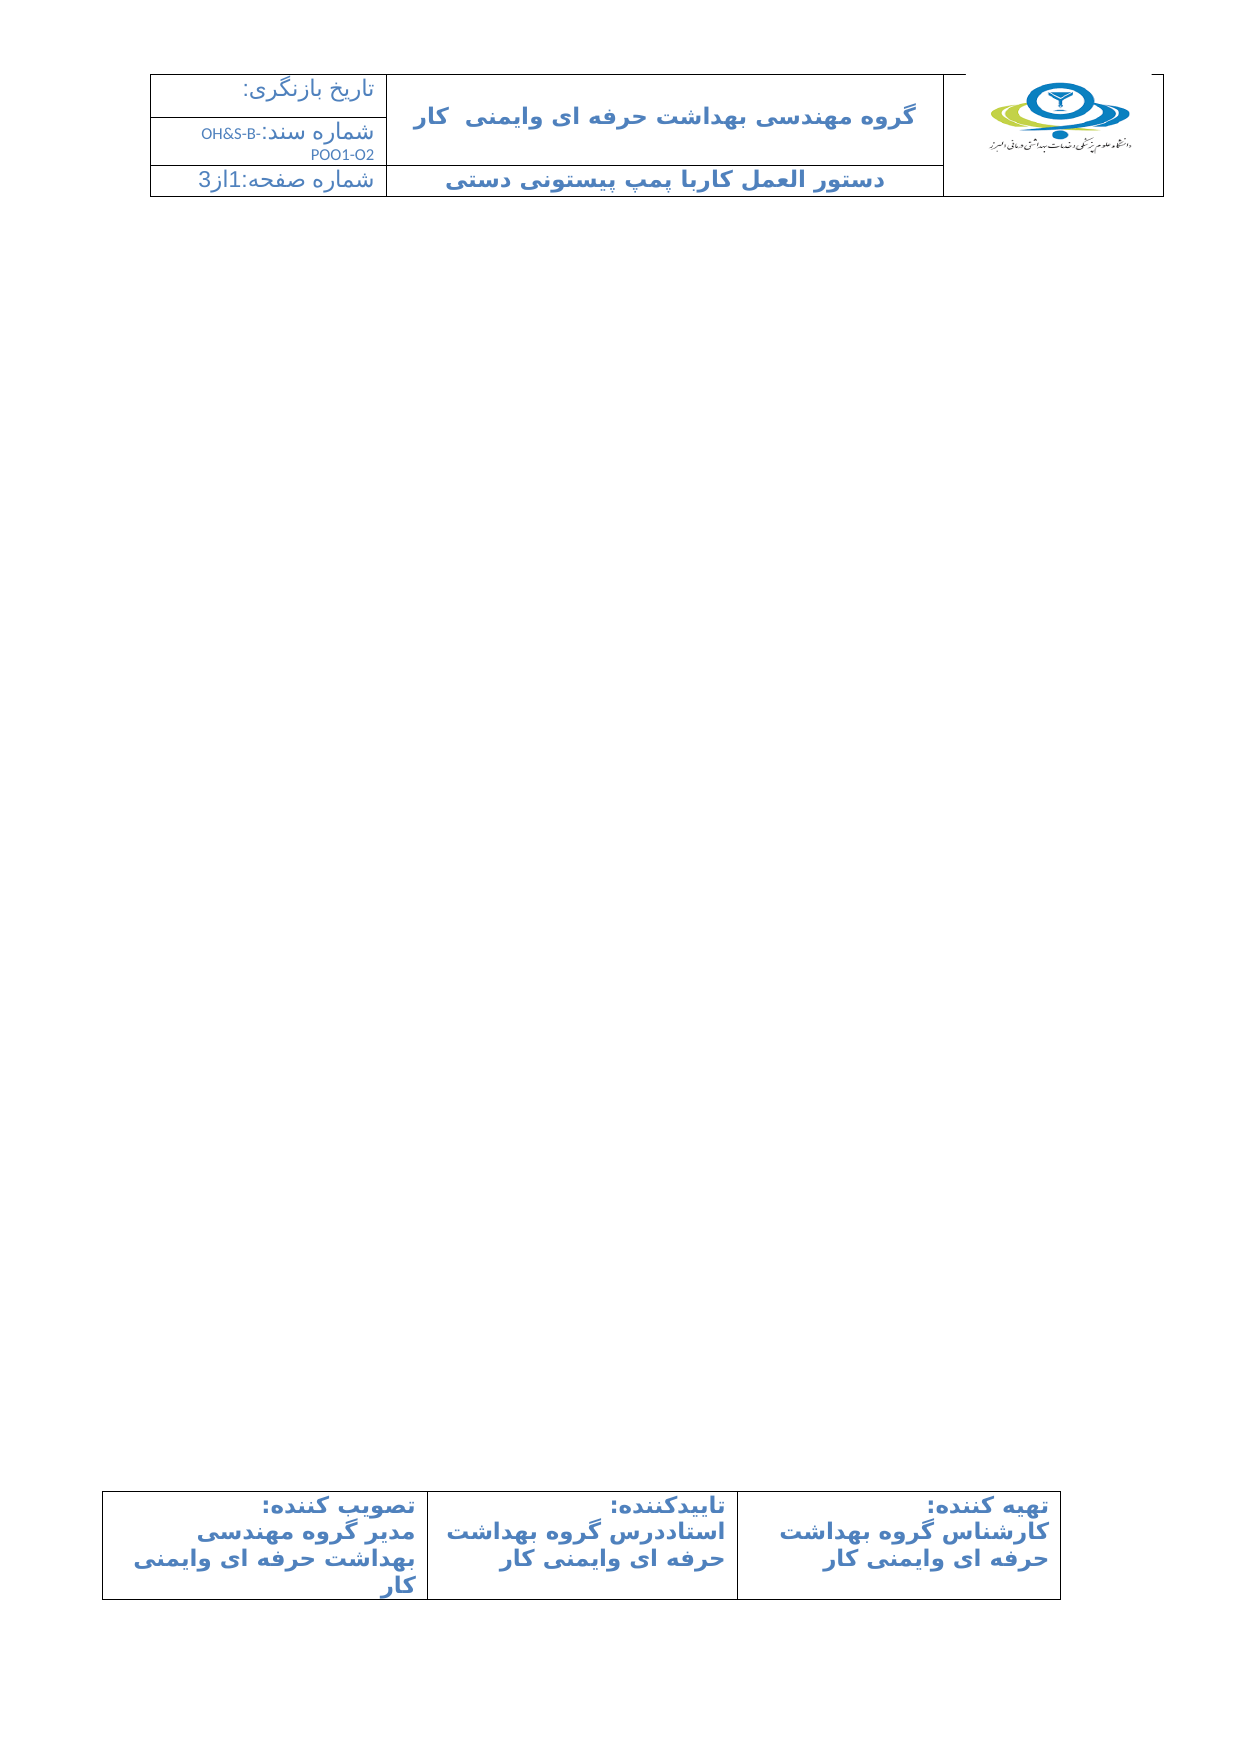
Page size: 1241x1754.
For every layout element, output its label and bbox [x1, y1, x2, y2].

picture [965, 74, 1152, 171]
